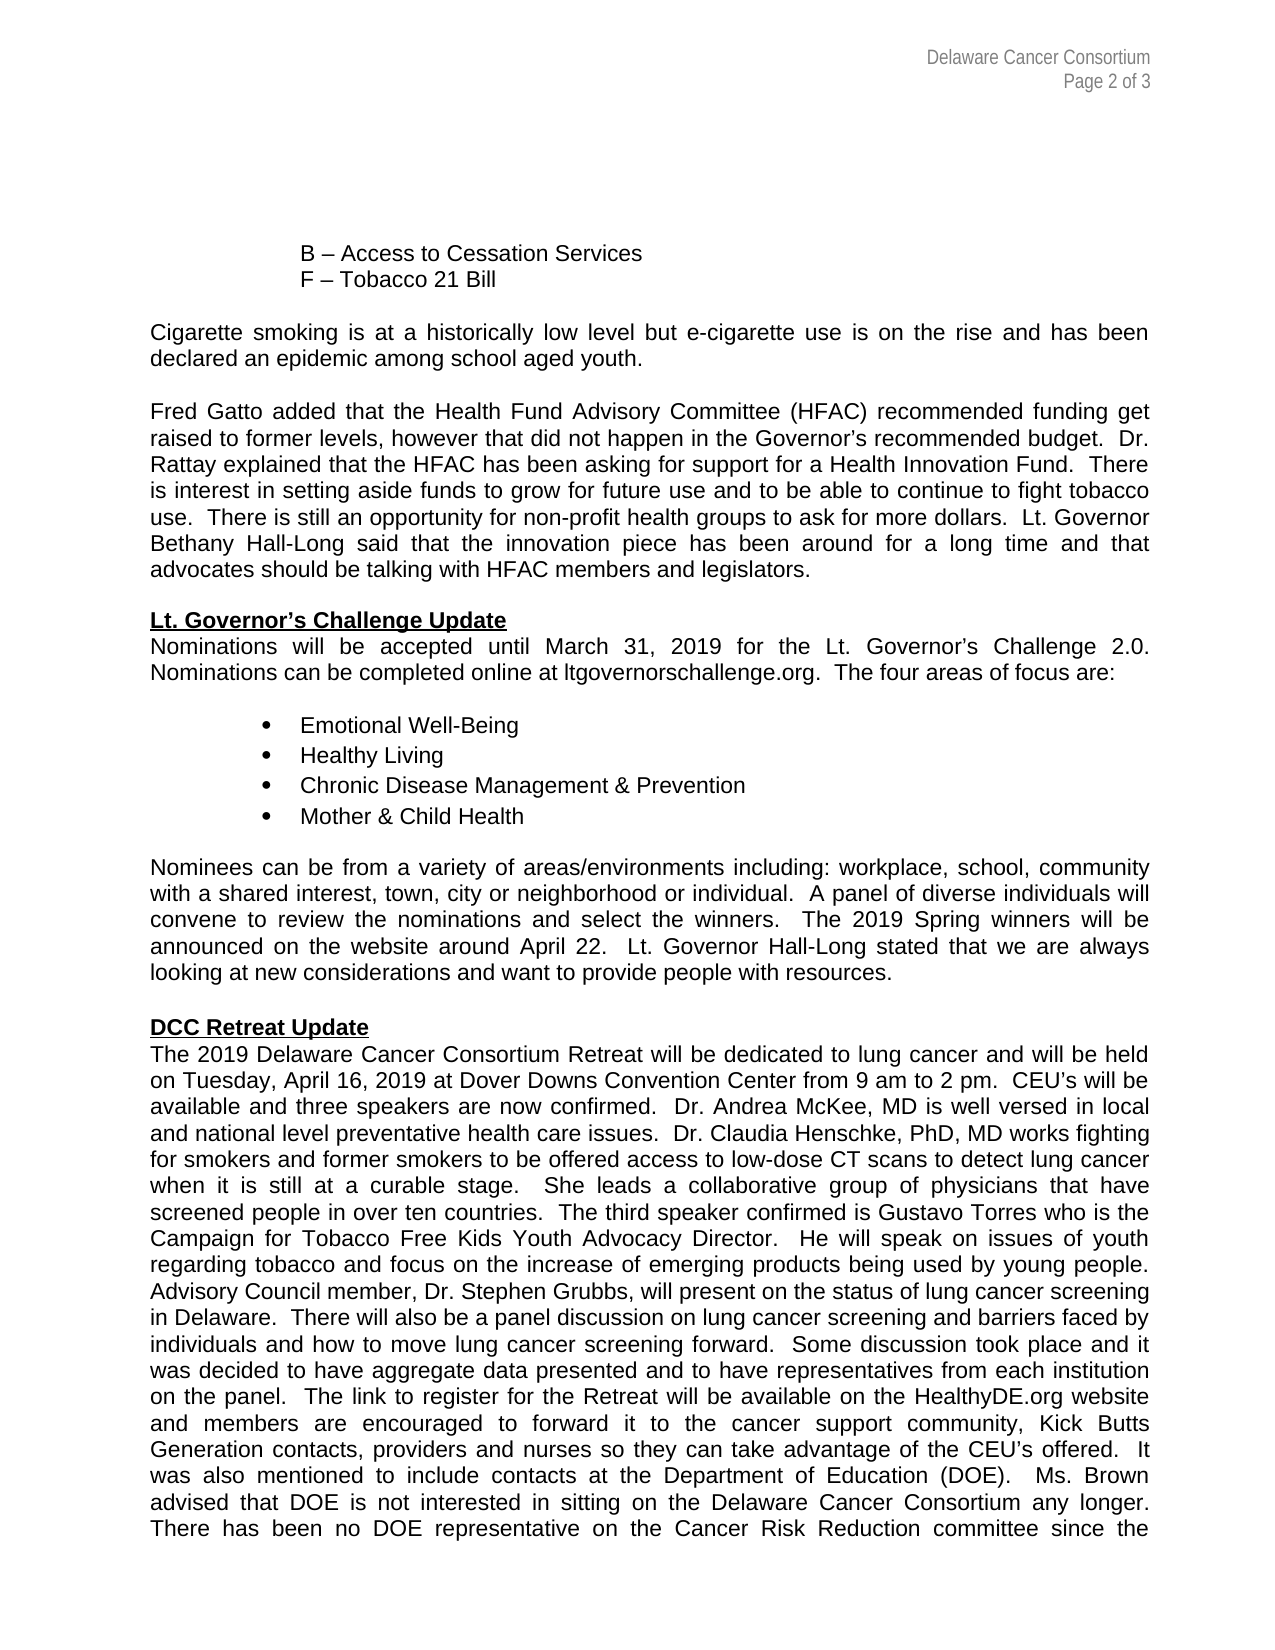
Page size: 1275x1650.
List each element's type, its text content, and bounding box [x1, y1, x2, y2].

text Cigarette smoking is at a historically low level but e-cigarette use is on the rise and has been declared an epidemic among school aged youth. [150, 319, 1151, 372]
text Nominees can be from a variety of areas/environments including: workplace, school, community with a shared interest, town, city or neighborhood or individual. A panel of diverse individuals will convene to review the nominations and select the winners. The 2019 Spring winners will be announced on the website around April 22. Lt. Governor Hall-Long stated that we are always looking at new considerations and want to provide people with resources. [150, 854, 1151, 986]
text Lt. Governor’s Challenge Update [150, 607, 1151, 633]
list Chronic Disease Management & Prevention [262, 772, 1151, 799]
text DCC Retreat Update [150, 1014, 1151, 1041]
text Fred Gatto added that the Health Fund Advisory Committee (HFAC) recommended funding get raised to former levels, however that did not happen in the Governor’s recommended budget. Dr. Rattay explained that the HFAC has been asking for support for a Health Innovation Fund. There is interest in setting aside funds to grow for future use and to be able to continue to fight tobacco use. There is still an opportunity for non-profit health groups to ask for more dollars. Lt. Governor Bethany Hall-Long said that the innovation piece has been around for a long time and that advocates should be talking with HFAC members and legislators. [150, 398, 1151, 583]
list Mother & Child Health [262, 803, 1151, 829]
list Healthy Living [262, 742, 1151, 769]
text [150, 1041, 1151, 1541]
text Nominations will be accepted until March 31, 2019 for the Lt. Governor’s Challenge 2.0. Nominations can be completed online at ltgovernorschallenge.org. The four areas of focus are: [150, 633, 1151, 686]
list Emotional Well-Being [262, 712, 1151, 738]
text F – Tobacco 21 Bill [150, 266, 1151, 293]
text B – Access to Cessation Services [150, 240, 1151, 266]
